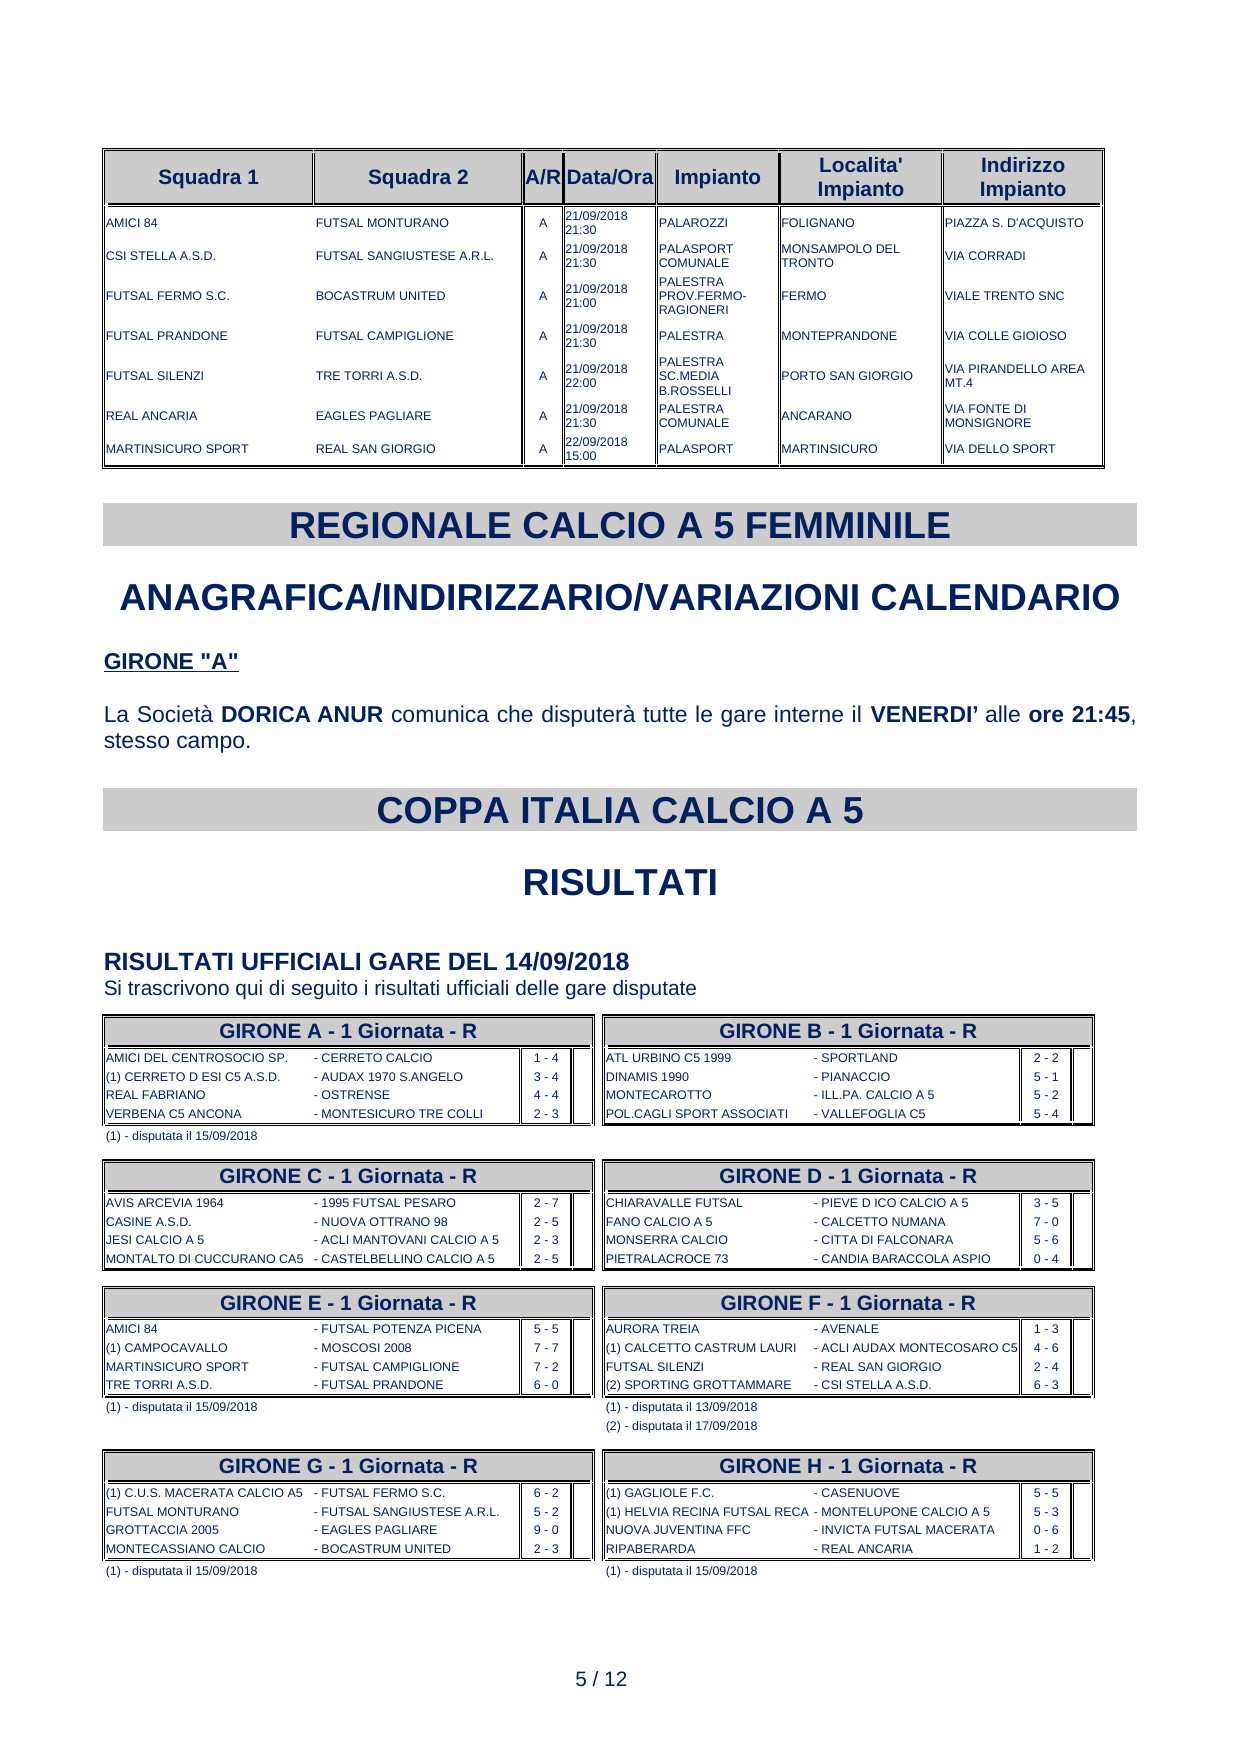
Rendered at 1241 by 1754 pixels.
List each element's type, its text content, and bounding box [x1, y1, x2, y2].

table_cell A [525, 400, 562, 432]
table_cell 21/09/2018 21:30 [565, 400, 655, 432]
table_cell PALAROZZI [658, 207, 778, 239]
table_cell VIA COLLE GIOIOSO [944, 319, 1102, 352]
table_cell EAGLES PAGLIARE [314, 400, 521, 432]
table_header [1095, 1159, 1103, 1271]
table_header [604, 1449, 1103, 1580]
table_cell VIA FONTE DI MONSIGNORE [944, 400, 1102, 432]
table_cell VIA PIRANDELLO AREA MT.4 [944, 352, 1102, 399]
table_cell VIA CORRADI [944, 239, 1102, 272]
table_cell PALASPORT [656, 433, 779, 465]
table_cell FUTSAL MONTURANO [314, 207, 521, 239]
table_cell 21/09/2018 21:30 [565, 239, 655, 272]
table_cell PALASPORT COMUNALE [658, 239, 778, 272]
table_cell MONTEPRANDONE [781, 319, 941, 352]
table_cell PALESTRA PROV.FERMO-RAGIONERI [658, 272, 778, 319]
table_cell AMICI 84 [105, 203, 313, 239]
table_cell FUTSAL SANGIUSTESE A.R.L. [314, 239, 521, 272]
text Si trascrivono qui di seguito i risultati ufficiali delle gare disputate [103, 976, 1137, 1000]
table_header [104, 1286, 603, 1435]
table_header Data/Ora [563, 151, 656, 203]
table_cell REAL ANCARIA [105, 400, 313, 432]
table_cell FUTSAL PRANDONE [105, 319, 313, 352]
table_header [104, 1014, 603, 1145]
text La Società DORICA ANUR comunica che disputerà tutte le gare interne il VENERDI’ alle ore 21:45, stesso campo. [103, 701, 1137, 753]
table_cell FOLIGNANO [781, 207, 941, 239]
text GIRONE "A" [103, 648, 1137, 674]
table_cell 22/09/2018 15:00 [563, 433, 656, 465]
table_cell FUTSAL SILENZI [105, 352, 313, 399]
table_cell 21/09/2018 21:00 [565, 272, 655, 319]
table_header [595, 1159, 602, 1271]
table_header [605, 1190, 1092, 1270]
table_cell ANCARANO [781, 400, 941, 432]
table_header [104, 1449, 603, 1580]
table_header [105, 1190, 592, 1270]
table_cell PALESTRA SC.MEDIA B.ROSSELLI [658, 352, 778, 399]
table_cell A [525, 272, 562, 319]
table_cell FUTSAL CAMPIGLIONE [314, 319, 521, 352]
table_header [604, 1286, 1103, 1435]
table_header Indirizzo Impianto [943, 151, 1102, 203]
table_cell A [525, 352, 562, 399]
table_header Localita' Impianto [779, 151, 942, 203]
table_cell BOCASTRUM UNITED [314, 272, 521, 319]
table_header Impianto [656, 149, 779, 203]
text COPPA ITALIA CALCIO A 5 [103, 788, 1137, 831]
table_cell 21/09/2018 22:00 [565, 352, 655, 399]
table_cell PALESTRA [658, 319, 778, 352]
table_cell FERMO [781, 272, 941, 319]
table_cell 21/09/2018 21:30 [565, 319, 655, 352]
table_cell TRE TORRI A.S.D. [314, 352, 521, 399]
table_cell PIAZZA S. D'ACQUISTO [944, 203, 1102, 239]
table_cell PORTO SAN GIORGIO [781, 352, 941, 399]
table_cell VIALE TRENTO SNC [944, 272, 1102, 319]
table_cell VIA DELLO SPORT [943, 433, 1102, 465]
table_cell A [525, 207, 562, 239]
table_header A/R [523, 149, 563, 203]
table_cell CSI STELLA A.S.D. [105, 239, 313, 272]
table_cell A [525, 239, 562, 272]
table_cell REAL SAN GIORGIO [314, 433, 523, 465]
table_cell MONSAMPOLO DEL TRONTO [781, 239, 941, 272]
text REGIONALE CALCIO A 5 FEMMINILE [103, 503, 1137, 546]
text ANAGRAFICA/INDIRIZZARIO/VARIAZIONI CALENDARIO [103, 576, 1137, 619]
table_cell MARTINSICURO SPORT [105, 433, 313, 465]
table_cell 21/09/2018 21:30 [565, 207, 655, 239]
table_cell PALESTRA COMUNALE [658, 400, 778, 432]
table_cell A [523, 433, 563, 465]
table_header Squadra 1 [105, 151, 313, 203]
table_header Squadra 2 [314, 149, 523, 203]
table_header [604, 1014, 1103, 1145]
text RISULTATI UFFICIALI GARE DEL 14/09/2018 [103, 947, 1137, 976]
table_cell A [525, 319, 562, 352]
table_cell MARTINSICURO [779, 433, 942, 465]
table_cell FUTSAL FERMO S.C. [105, 272, 313, 319]
text RISULTATI [103, 860, 1137, 903]
